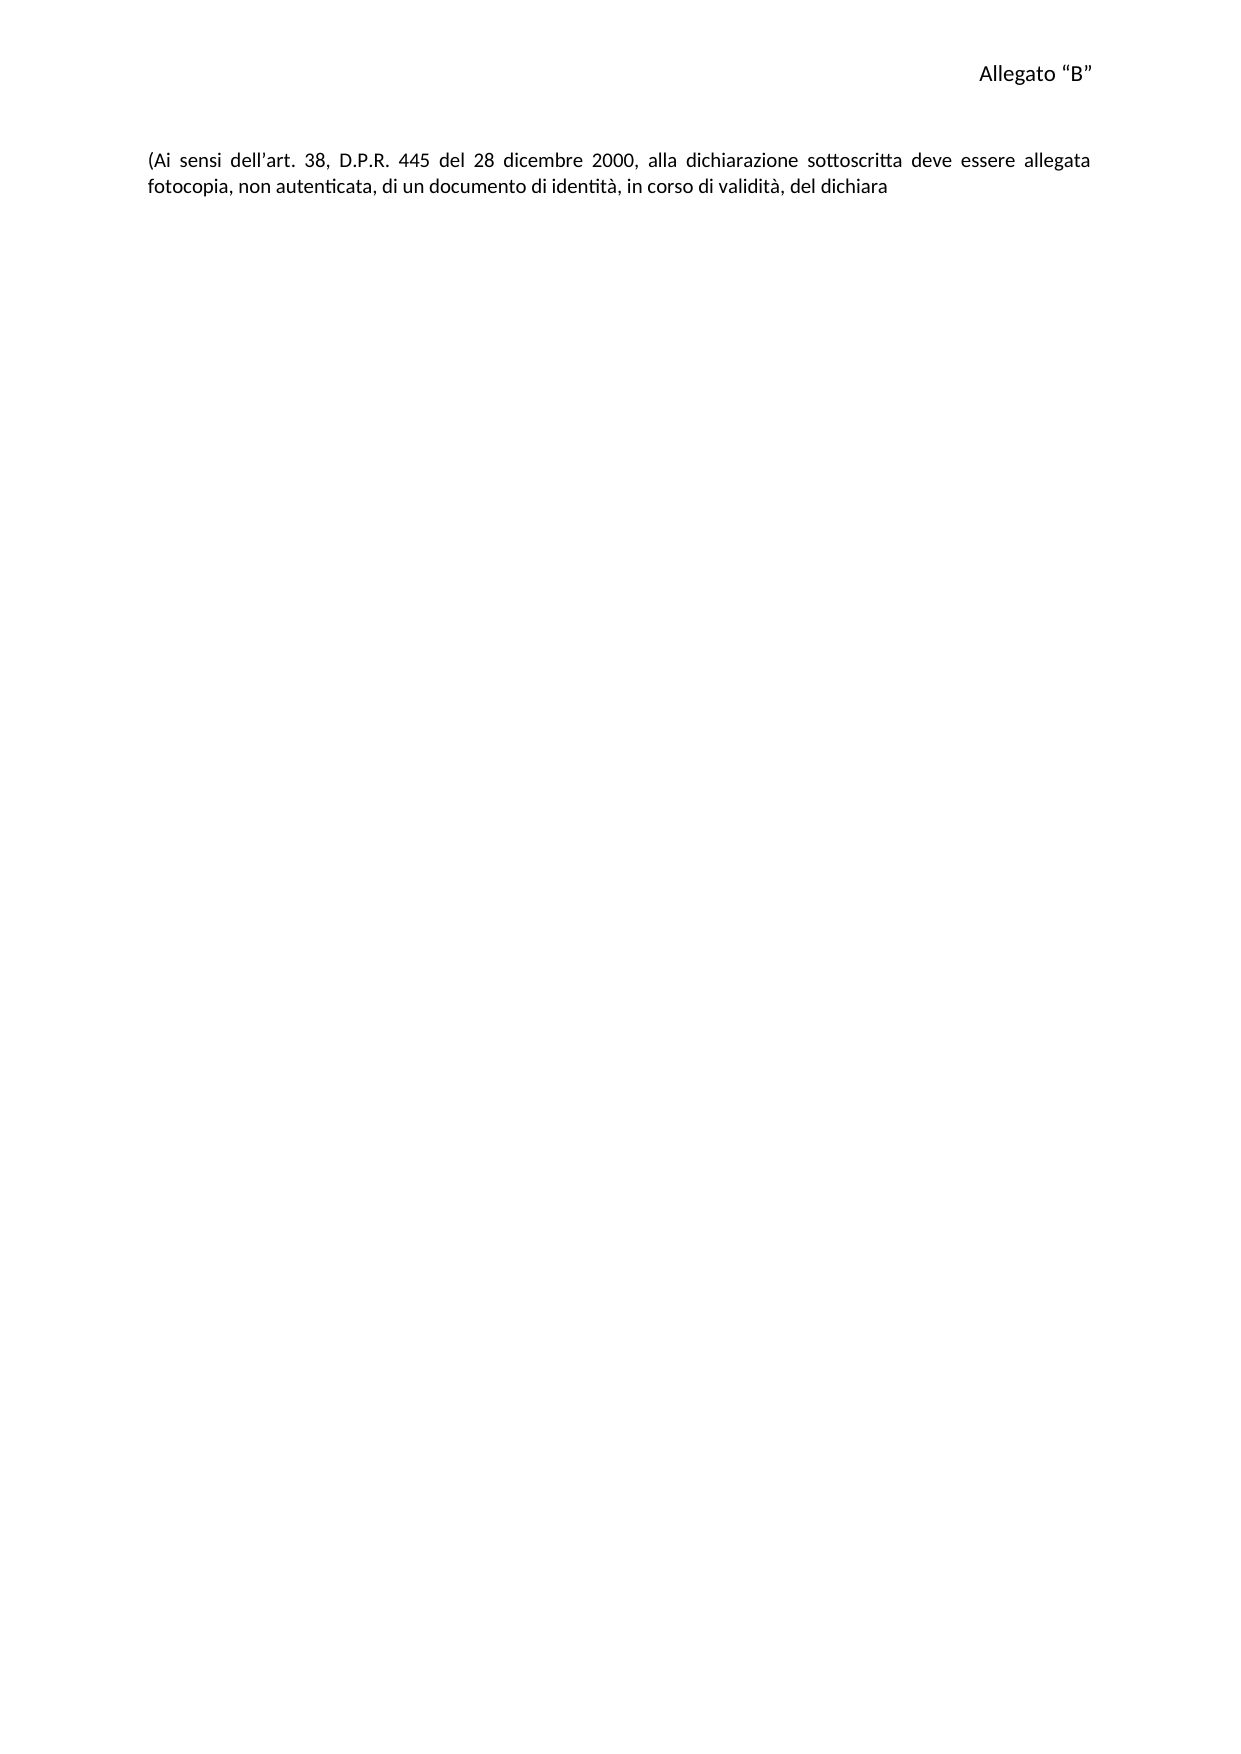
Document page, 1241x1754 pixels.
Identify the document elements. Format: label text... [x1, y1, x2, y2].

text (Ai sensi dell’art. 38, D.P.R. 445 del 28 dicembre 2000, alla dichiarazione sottoscritta deve essere allegata fotocopia, non autenticata, di un documento di identità, in corso di validità, del dichiara [148, 148, 1092, 198]
